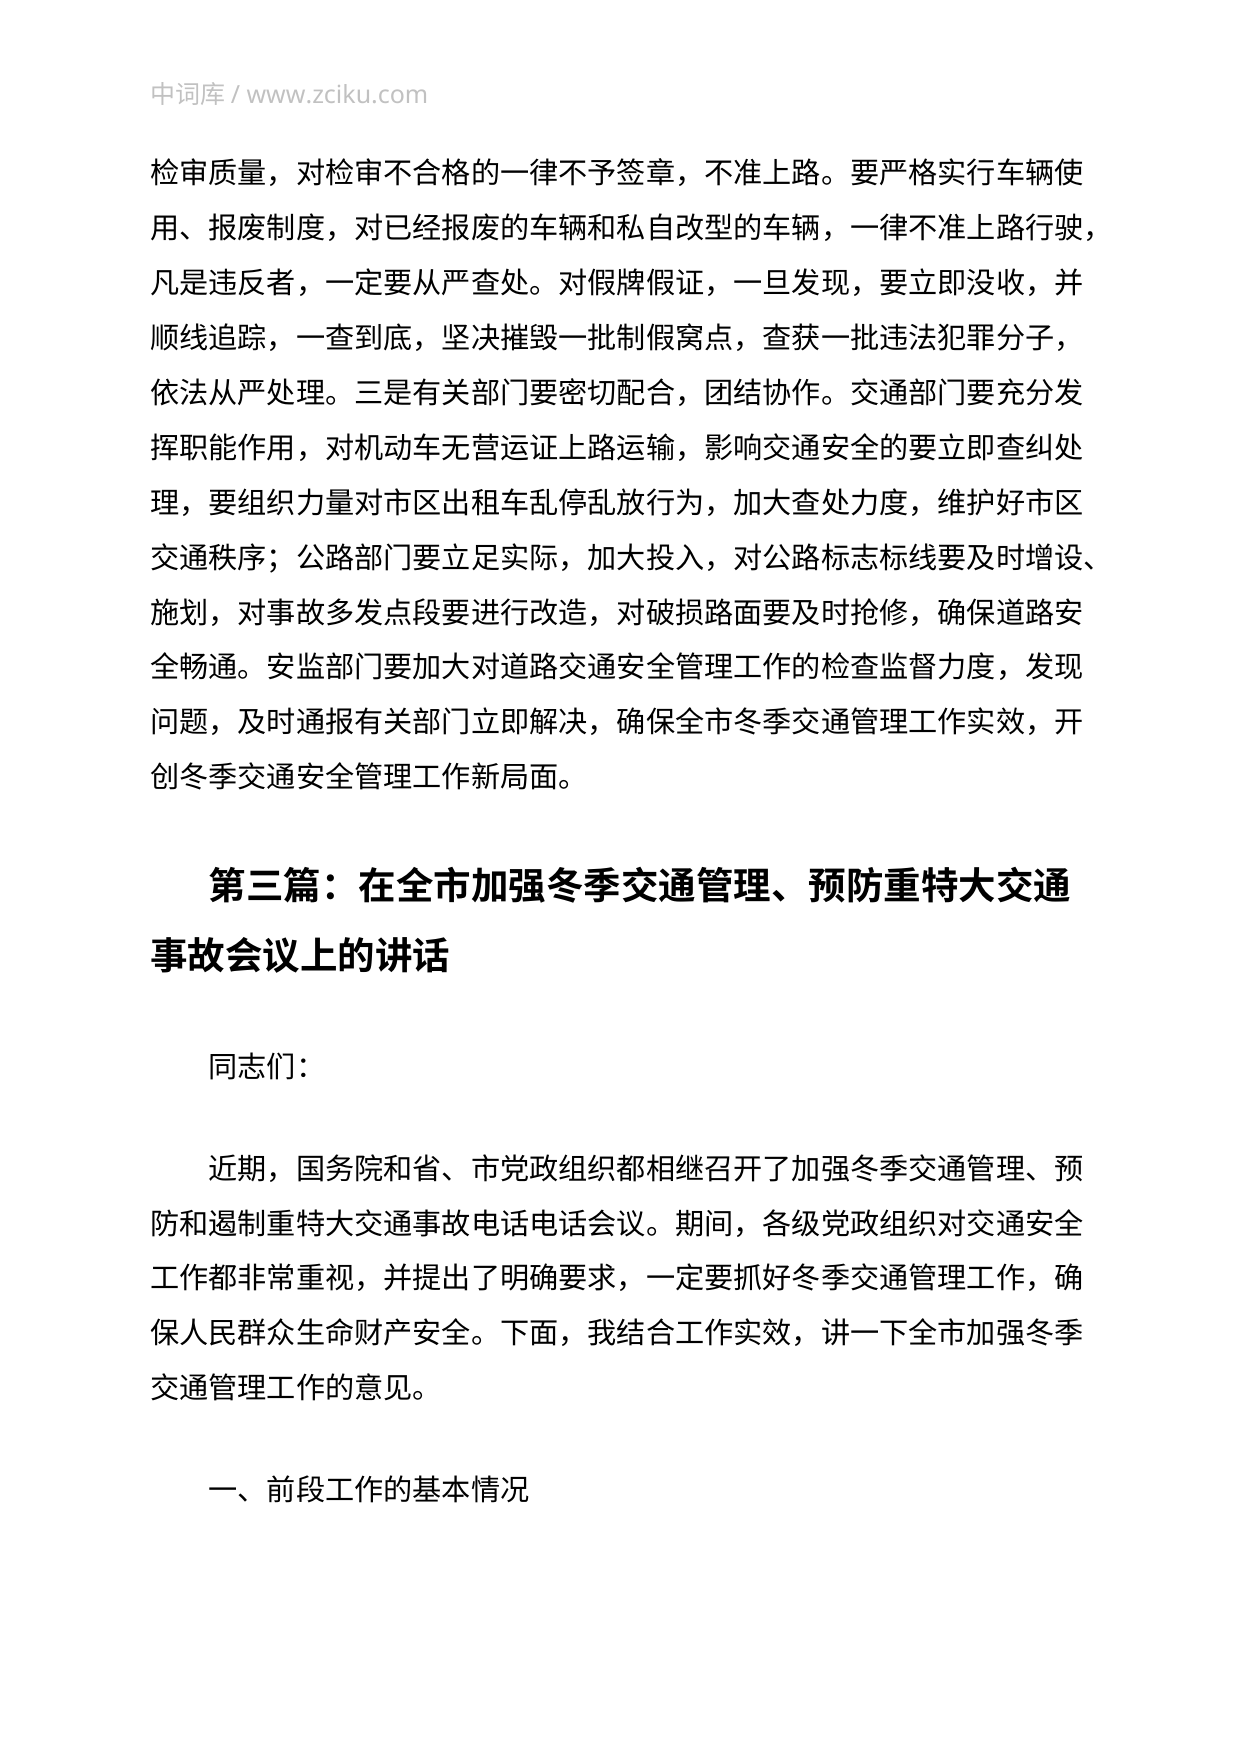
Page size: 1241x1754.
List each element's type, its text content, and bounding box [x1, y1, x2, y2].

text 一、前段工作的基本情况 [150, 1467, 1090, 1509]
text 第三篇：在全市加强冬季交通管理、预防重特大交通事故会议上的讲话 [150, 856, 1090, 980]
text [150, 150, 1090, 796]
text 近期，国务院和省、市党政组织都相继召开了加强冬季交通管理、预防和遏制重特大交通事故电话电话会议。期间，各级党政组织对交通安全工作都非常重视，并提出了明确要求，一定要抓好冬季交通管理工作，确保人民群众生命财产安全。下面，我结合工作实效，讲一下全市加强冬季交通管理工作的意见。 [150, 1145, 1090, 1407]
text 同志们： [150, 1043, 1090, 1086]
